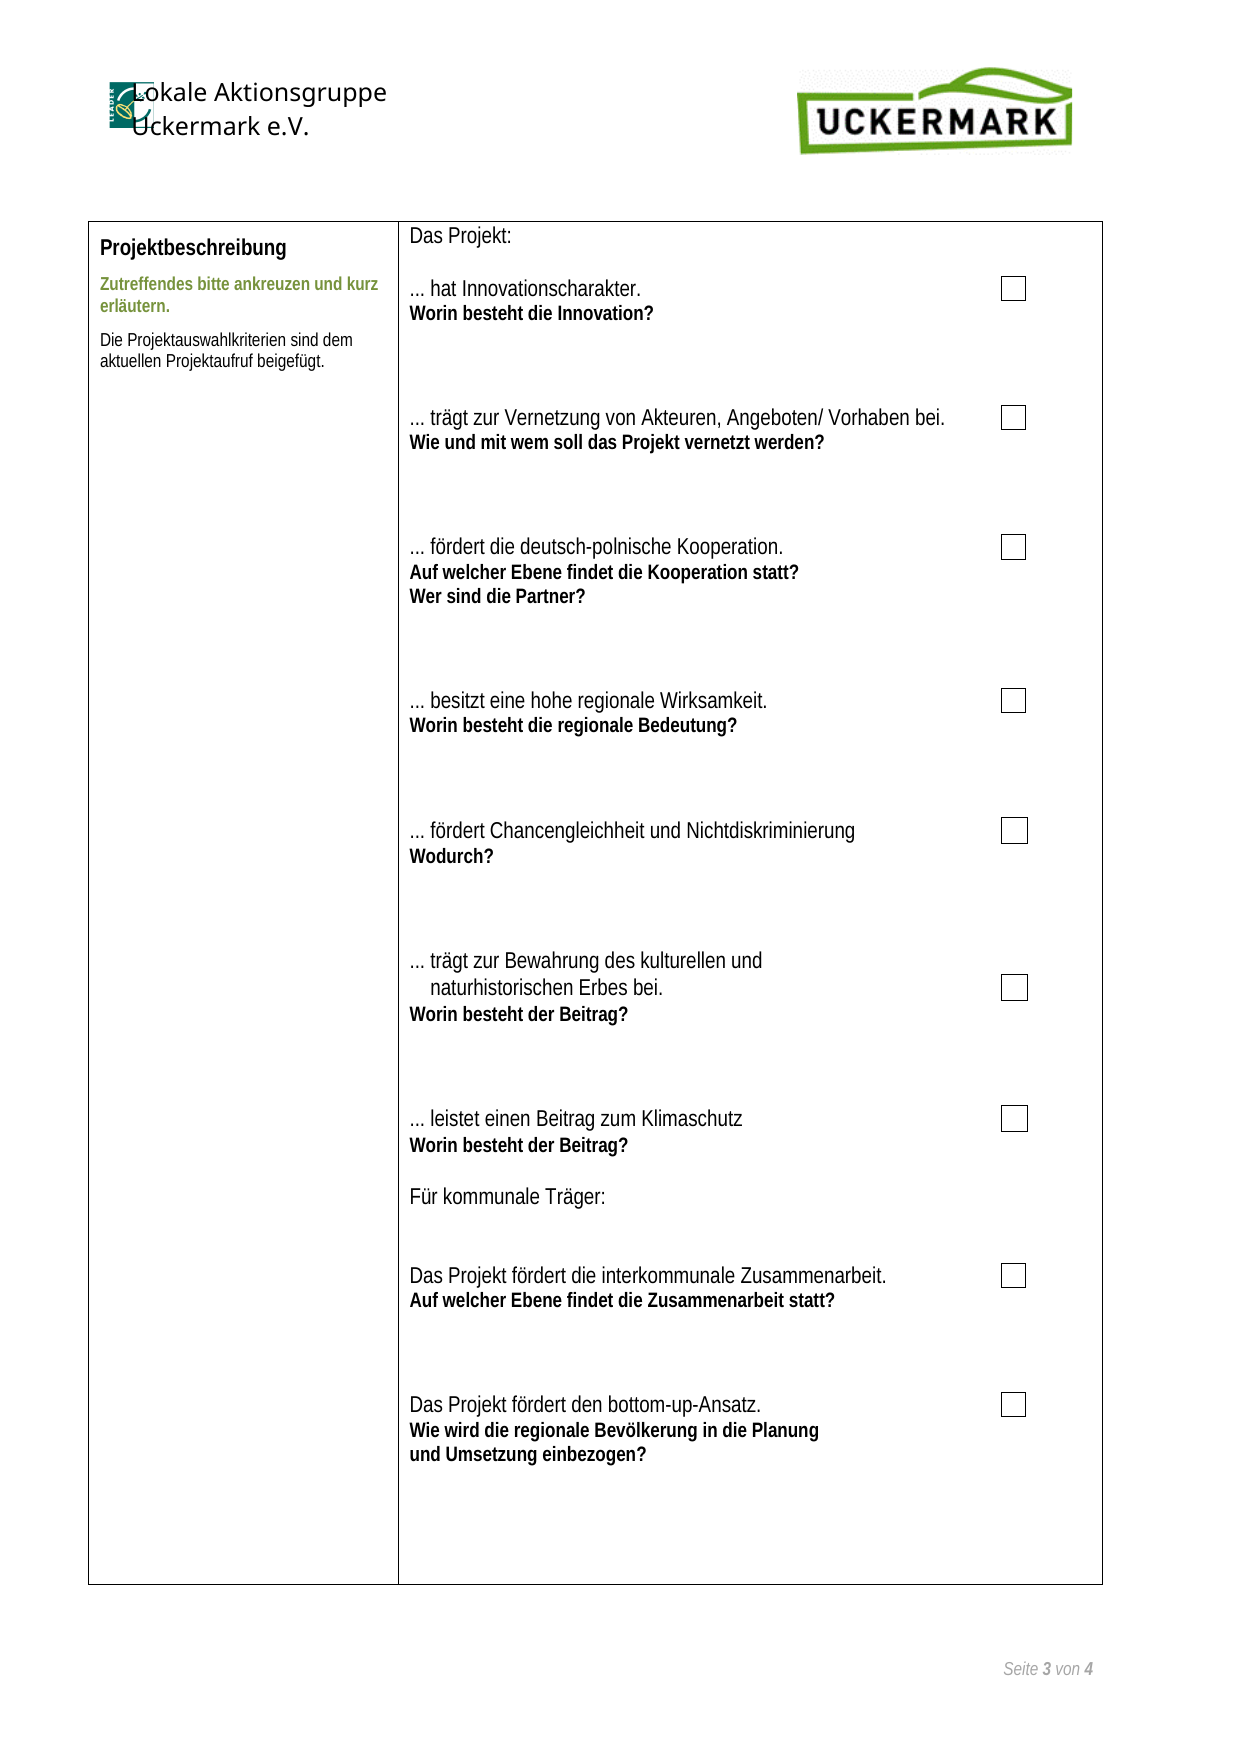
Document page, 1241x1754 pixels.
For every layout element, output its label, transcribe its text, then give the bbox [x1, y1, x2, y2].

table_header Das Projekt: ... hat Innovationscharakter. Worin besteht die Innovation? ... trägt zur Vernetzung von Akteuren, Angeboten/ Vorhaben bei. Wie und mit wem soll das Projekt vernetzt werden? ... fördert die deutsch-polnische Kooperation. Auf welcher Ebene findet die Kooperation statt? Wer sind die Partner? ... besitzt eine hohe regionale Wirksamkeit. Worin besteht die regionale Bedeutung? ... fördert Chancengleichheit und Nichtdiskriminierung Wodurch? ... trägt zur Bewahrung des kulturellen und naturhistorischen Erbes bei. Worin besteht der Beitrag? ... leistet einen Beitrag zum Klimaschutz Worin besteht der Beitrag? Für kommunale Träger: Das Projekt fördert die interkommunale Zusammenarbeit. Auf welcher Ebene findet die Zusammenarbeit statt? Das Projekt fördert den bottom-up-Ansatz. Wie wird die regionale Bevölkerung in die Planung und Umsetzung einbezogen? [399, 222, 1102, 1583]
picture [148, 89, 154, 99]
picture [109, 82, 154, 128]
table_header Projektbeschreibung Zutreffendes bitte ankreuzen und kurz erläutern. Die Projektauswahlkriterien sind dem aktuellen Projektaufruf beigefügt. [89, 222, 398, 1583]
